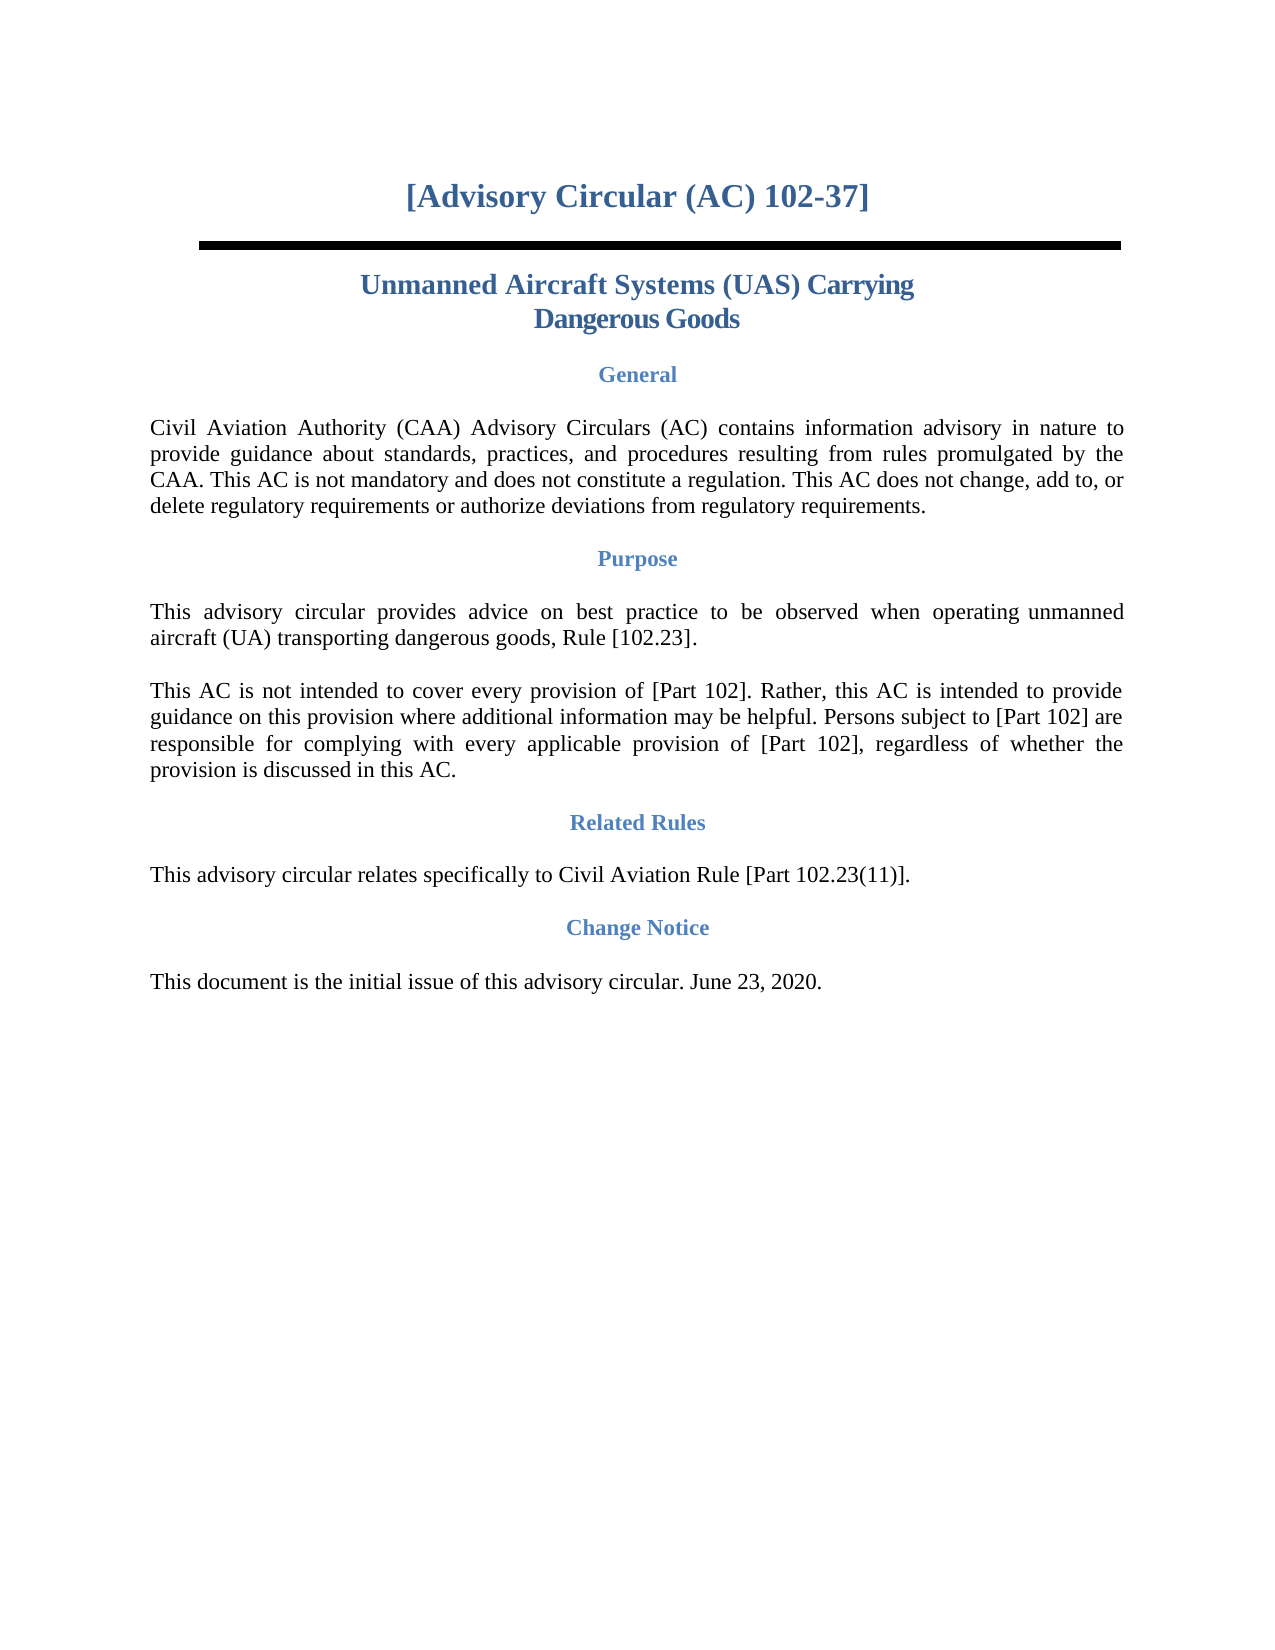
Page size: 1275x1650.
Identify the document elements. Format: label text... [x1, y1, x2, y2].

text This advisory circular relates specifically to Civil Aviation Rule [Part 102.23(11)]. [150, 862, 1125, 888]
text This AC is not intended to cover every provision of [Part 102]. Rather, this AC is intended to provide guidance on this provision where additional information may be helpful. Persons subject to [Part 102] are responsible for complying with every applicable provision of [Part 102], regardless of whether the provision is discussed in this AC. [150, 677, 1125, 782]
text General [150, 361, 1125, 387]
subtitle [Advisory Circular (AC) 102-37] [150, 176, 1125, 215]
subtitle Unmanned Aircraft Systems (UAS) Carrying [150, 267, 1125, 301]
text Civil Aviation Authority (CAA) Advisory Circulars (AC) contains information advisory in nature to provide guidance about standards, practices, and procedures resulting from rules promulgated by the CAA. This AC is not mandatory and does not constitute a regulation. This AC does not change, add to, or delete regulatory requirements or authorize deviations from regulatory requirements. [150, 413, 1125, 519]
text Purpose [150, 545, 1125, 572]
text Related Rules [150, 809, 1125, 835]
text Change Notice [150, 914, 1125, 941]
text This advisory circular provides advice on best practice to be observed when operating unmanned aircraft (UA) transporting dangerous goods, Rule [102.23]. [150, 598, 1125, 651]
text This document is the initial issue of this advisory circular. June 23, 2020. [150, 967, 1125, 994]
subtitle Dangerous Goods [150, 301, 1125, 334]
